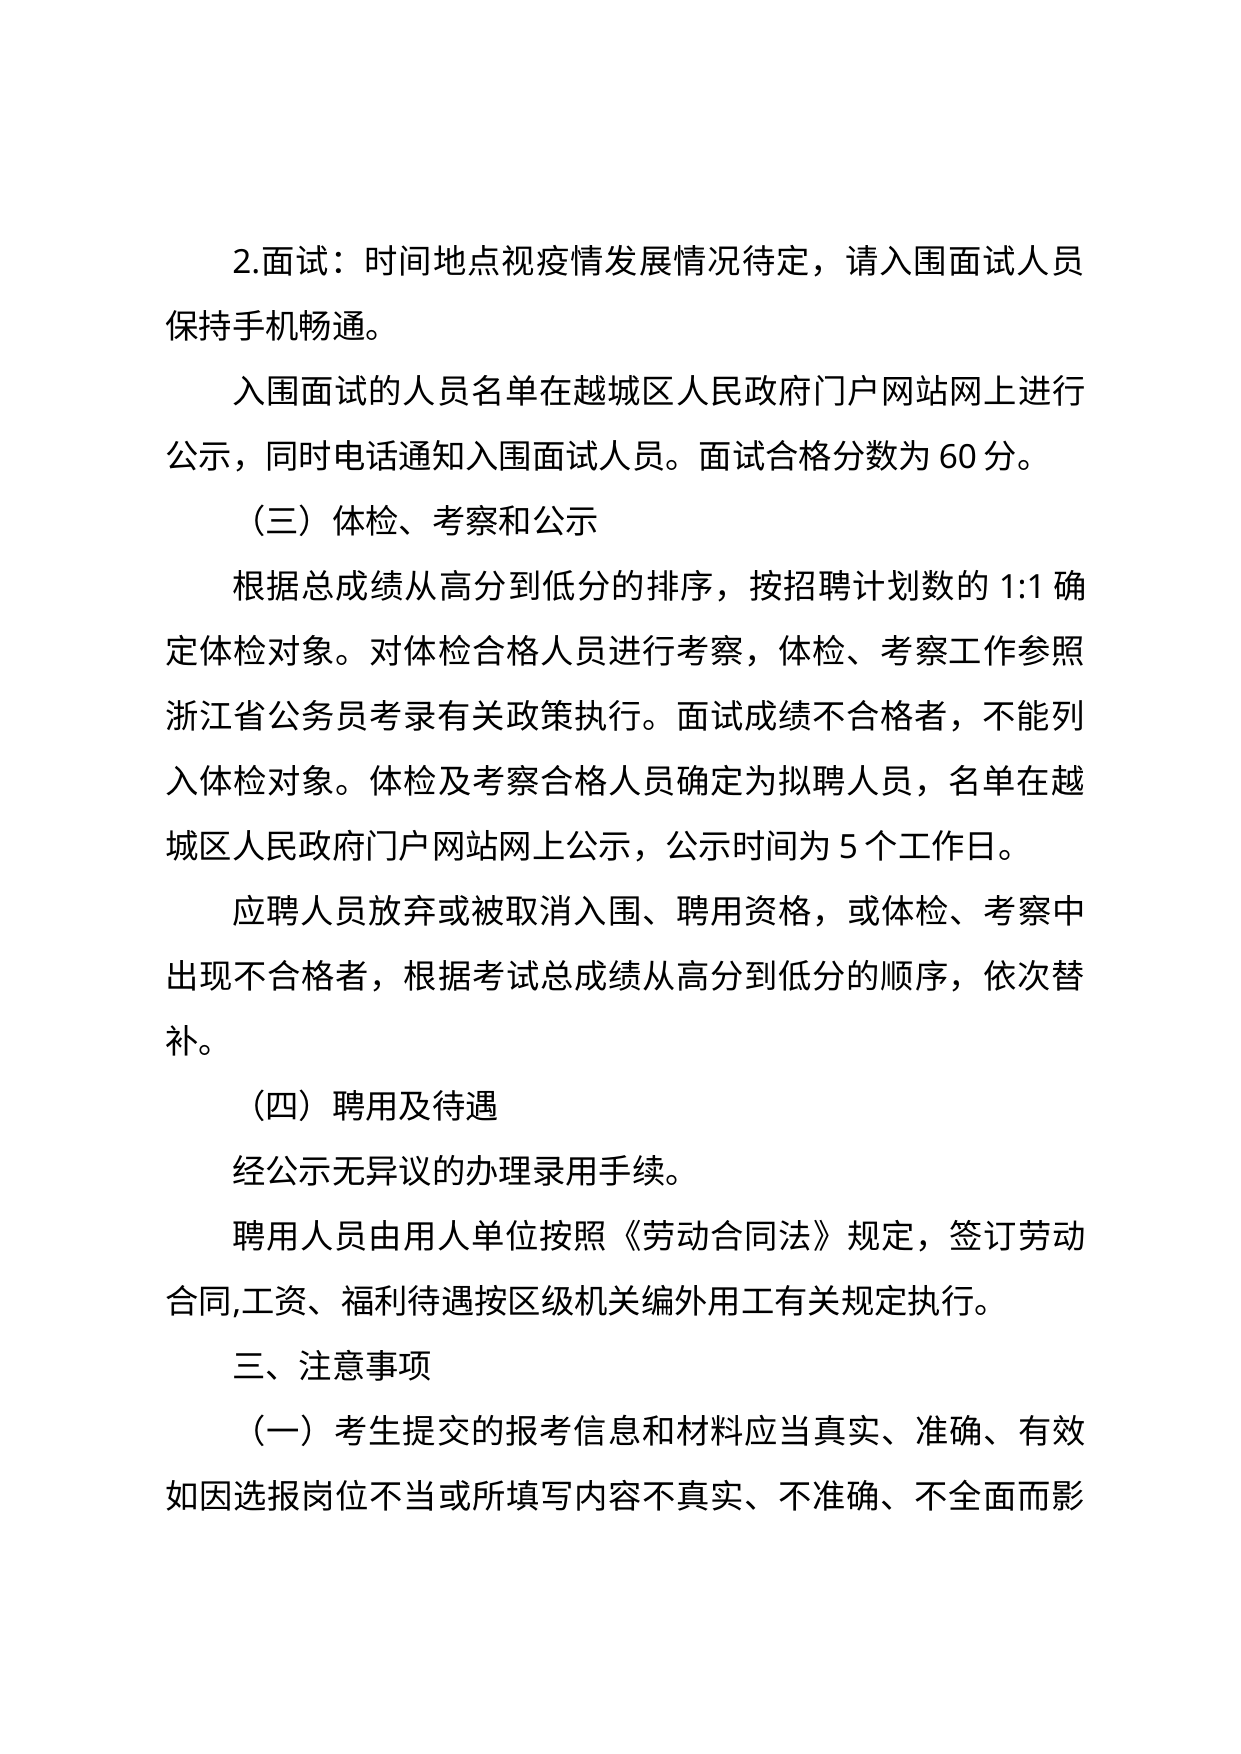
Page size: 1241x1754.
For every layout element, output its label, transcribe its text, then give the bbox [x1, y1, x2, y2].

text 应聘人员放弃或被取消入围、聘用资格，或体检、考察中出现不合格者，根据考试总成绩从高分到低分的顺序，依次替补。 [165, 877, 1087, 1072]
text （四）聘用及待遇 [165, 1072, 1087, 1137]
text 聘用人员由用人单位按照《劳动合同法》规定，签订劳动合同,工资、福利待遇按区级机关编外用工有关规定执行。 [165, 1202, 1087, 1332]
text 2.面试：时间地点视疫情发展情况待定，请入围面试人员保持手机畅通。 [165, 227, 1087, 357]
text 根据总成绩从高分到低分的排序，按招聘计划数的1:1确定体检对象。对体检合格人员进行考察，体检、考察工作参照浙江省公务员考录有关政策执行。面试成绩不合格者，不能列入体检对象。体检及考察合格人员确定为拟聘人员，名单在越城区人民政府门户网站网上公示，公示时间为5个工作日。 [165, 552, 1087, 877]
text （三）体检、考察和公示 [165, 487, 1087, 552]
text 经公示无异议的办理录用手续。 [165, 1137, 1087, 1202]
text 三、注意事项 [165, 1332, 1087, 1397]
text 入围面试的人员名单在越城区人民政府门户网站网上进行公示，同时电话通知入围面试人员。面试合格分数为60分。 [165, 357, 1087, 487]
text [165, 1397, 1087, 1527]
